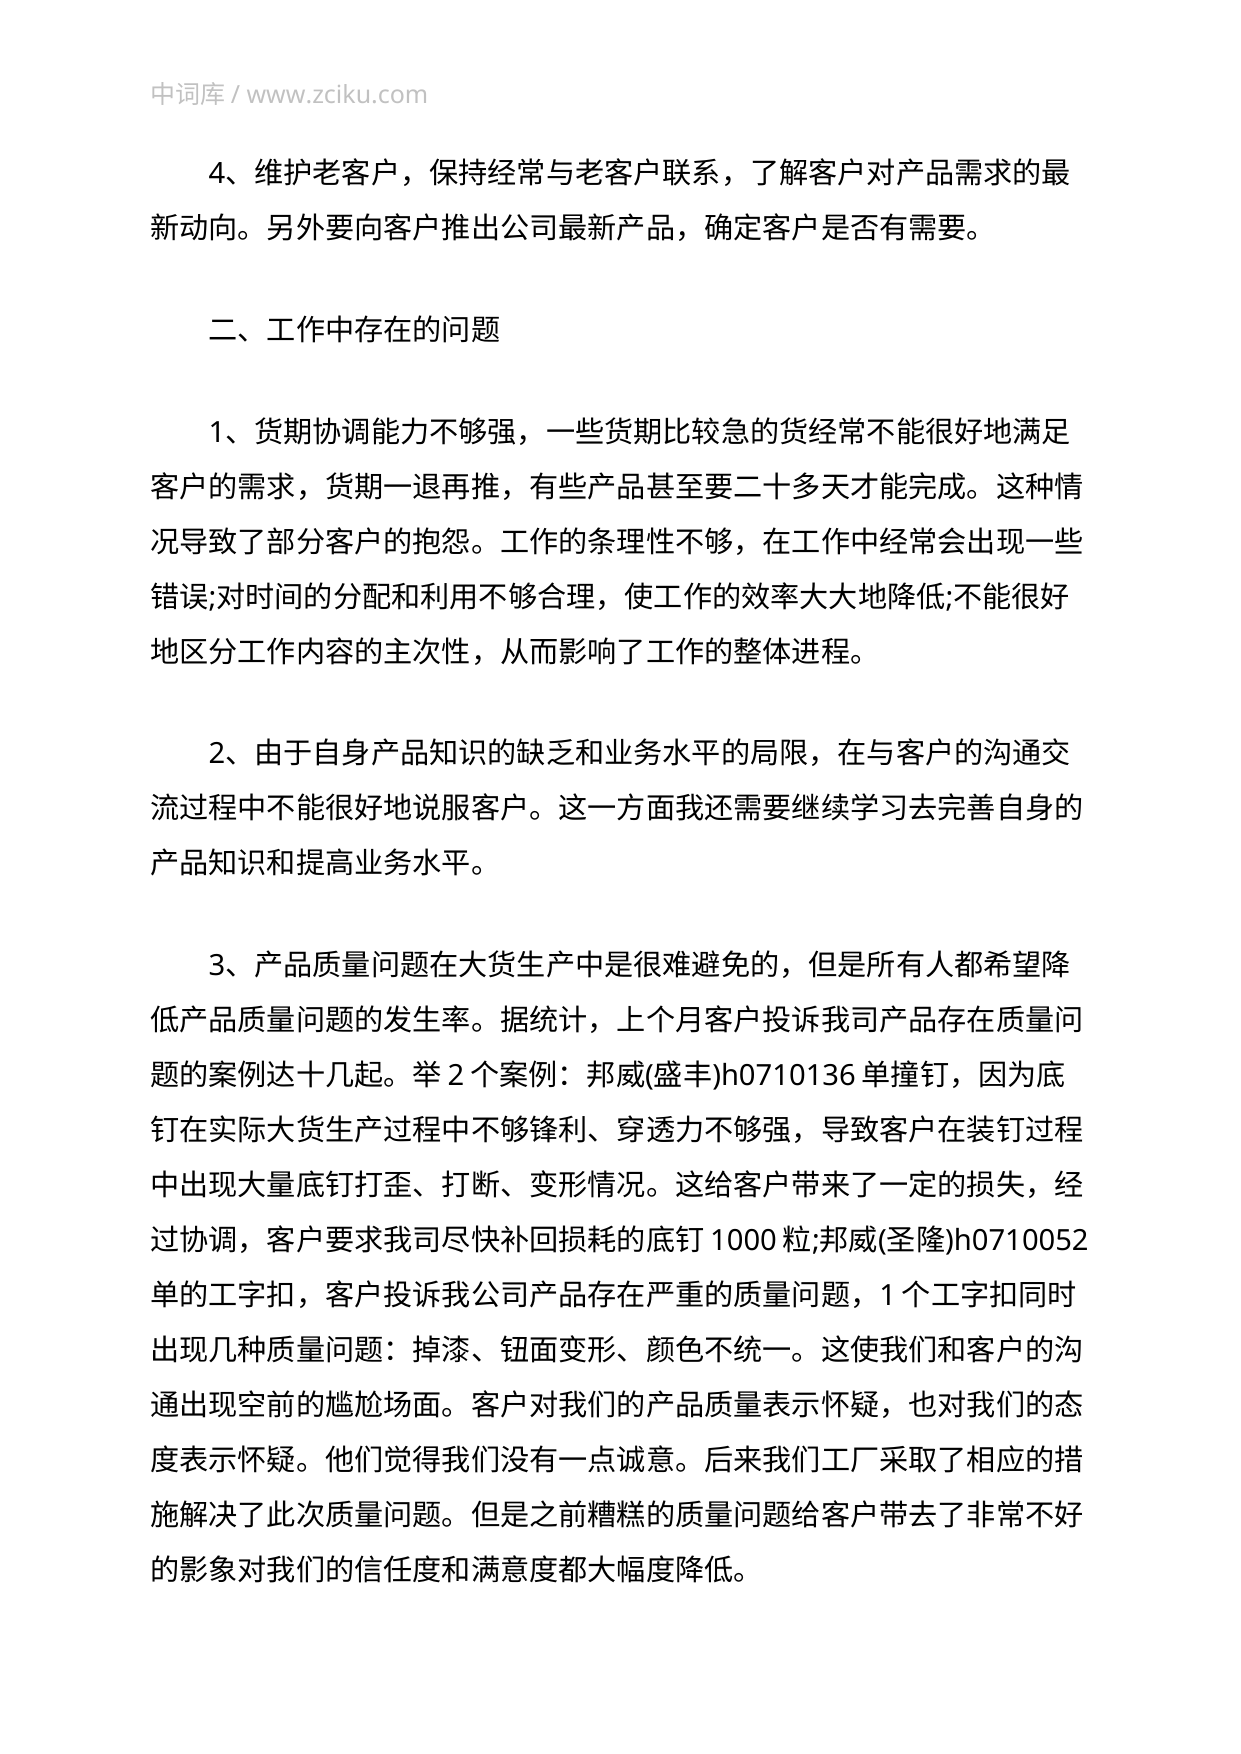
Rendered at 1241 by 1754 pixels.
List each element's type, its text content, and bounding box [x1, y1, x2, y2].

text 4、维护老客户，保持经常与老客户联系，了解客户对产品需求的最新动向。另外要向客户推出公司最新产品，确定客户是否有需要。 [150, 150, 1090, 247]
text 1、货期协调能力不够强，一些货期比较急的货经常不能很好地满足客户的需求，货期一退再推，有些产品甚至要二十多天才能完成。这种情况导致了部分客户的抱怨。工作的条理性不够，在工作中经常会出现一些错误;对时间的分配和利用不够合理，使工作的效率大大地降低;不能很好地区分工作内容的主次性，从而影响了工作的整体进程。 [150, 408, 1090, 671]
text 二、工作中存在的问题 [150, 307, 1090, 349]
text 3、产品质量问题在大货生产中是很难避免的，但是所有人都希望降低产品质量问题的发生率。据统计，上个月客户投诉我司产品存在质量问题的案例达十几起。举2个案例：邦威(盛丰)h0710136单撞钉，因为底钉在实际大货生产过程中不够锋利、穿透力不够强，导致客户在装钉过程中出现大量底钉打歪、打断、变形情况。这给客户带来了一定的损失，经过协调，客户要求我司尽快补回损耗的底钉1000粒;邦威(圣隆)h0710052单的工字扣，客户投诉我公司产品存在严重的质量问题，1个工字扣同时出现几种质量问题：掉漆、钮面变形、颜色不统一。这使我们和客户的沟通出现空前的尴尬场面。客户对我们的产品质量表示怀疑，也对我们的态度表示怀疑。他们觉得我们没有一点诚意。后来我们工厂采取了相应的措施解决了此次质量问题。但是之前糟糕的质量问题给客户带去了非常不好的影象对我们的信任度和满意度都大幅度降低。 [150, 942, 1090, 1588]
text 2、由于自身产品知识的缺乏和业务水平的局限，在与客户的沟通交流过程中不能很好地说服客户。这一方面我还需要继续学习去完善自身的产品知识和提高业务水平。 [150, 730, 1090, 882]
